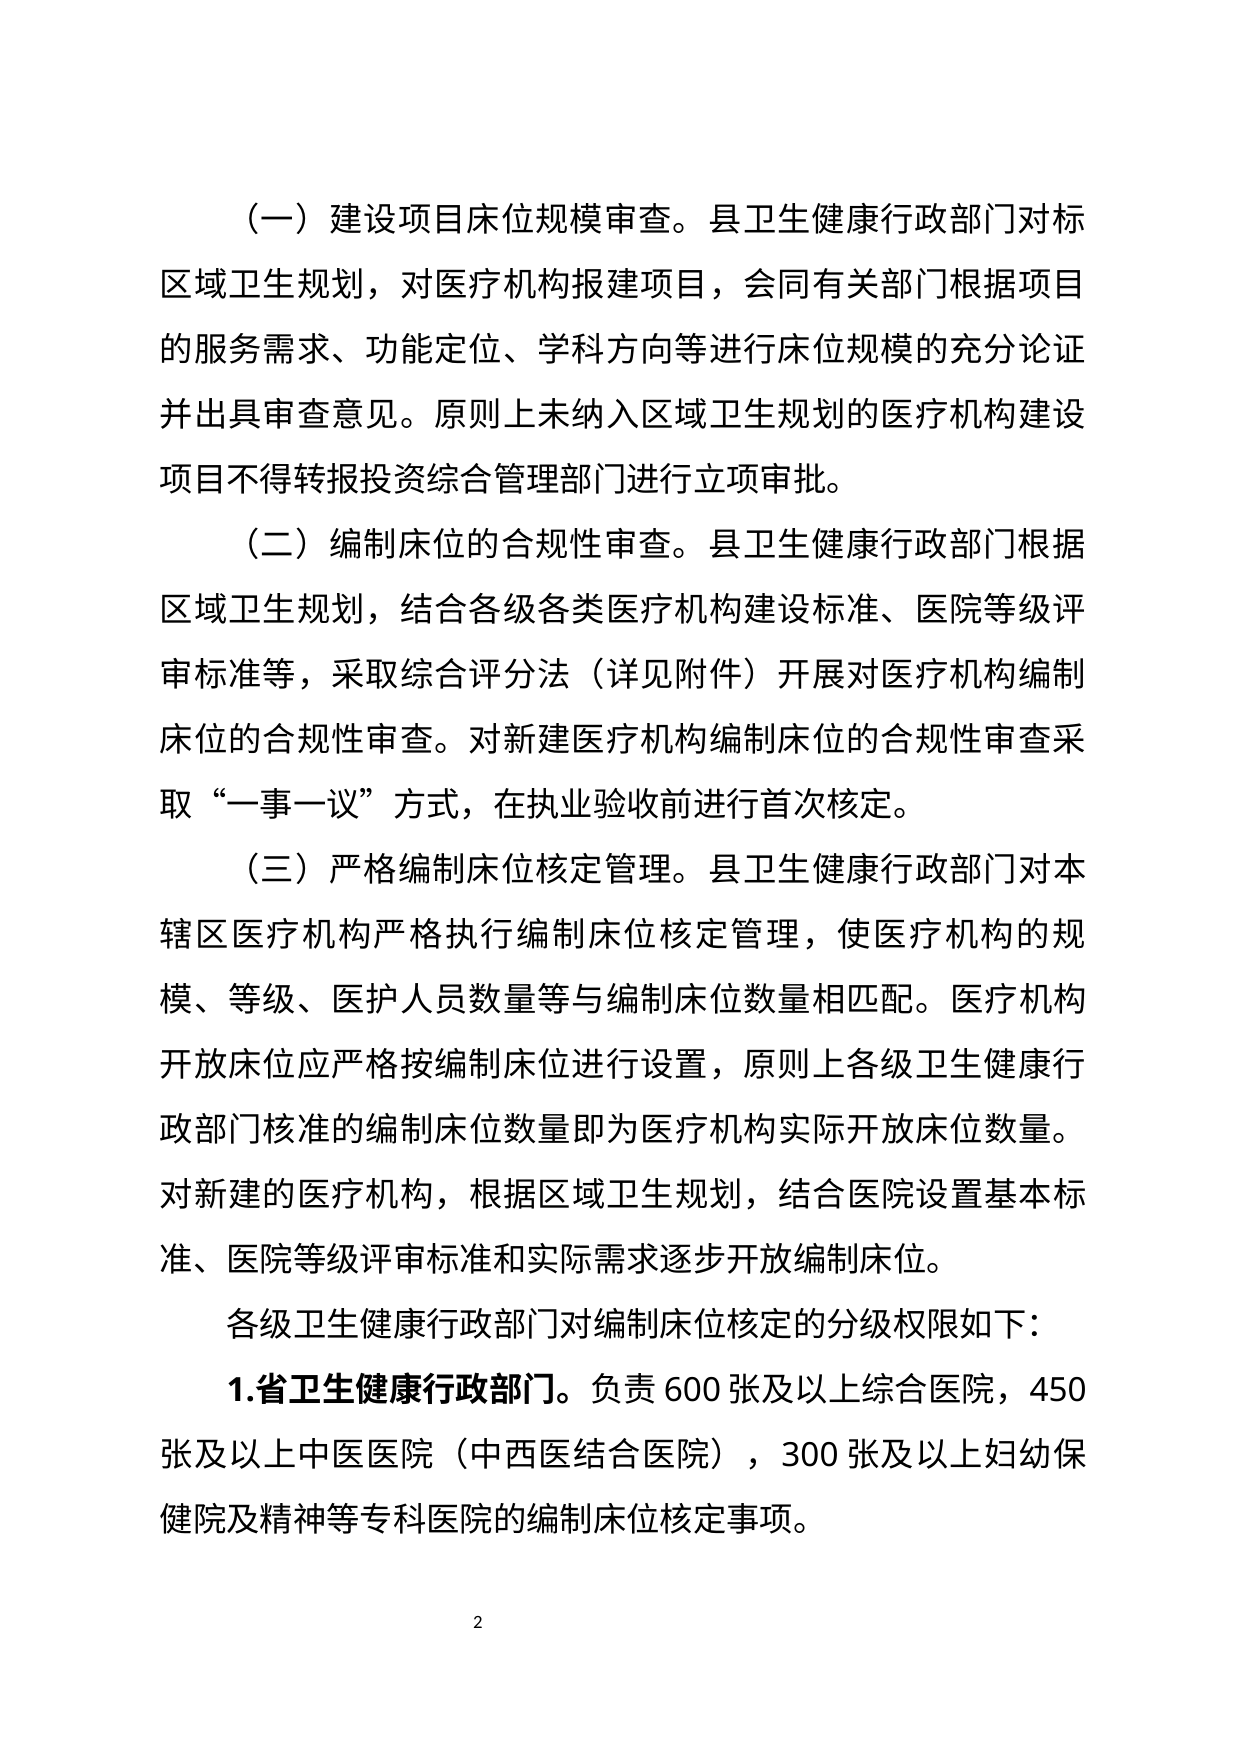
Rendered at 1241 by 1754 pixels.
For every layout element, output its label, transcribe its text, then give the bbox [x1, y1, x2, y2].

text 各级卫生健康行政部门对编制床位核定的分级权限如下： [159, 1289, 1087, 1354]
text （二）编制床位的合规性审查。县卫生健康行政部门根据区域卫生规划，结合各级各类医疗机构建设标准、医院等级评审标准等，采取综合评分法（详见附件）开展对医疗机构编制床位的合规性审查。对新建医疗机构编制床位的合规性审查采取“一事一议”方式，在执业验收前进行首次核定。 [159, 509, 1087, 834]
text 1.省卫生健康行政部门。负责600张及以上综合医院，450张及以上中医医院（中西医结合医院），300张及以上妇幼保健院及精神等专科医院的编制床位核定事项。 [159, 1354, 1087, 1549]
text （一）建设项目床位规模审查。县卫生健康行政部门对标区域卫生规划，对医疗机构报建项目，会同有关部门根据项目的服务需求、功能定位、学科方向等进行床位规模的充分论证并出具审查意见。原则上未纳入区域卫生规划的医疗机构建设项目不得转报投资综合管理部门进行立项审批。 [159, 184, 1087, 509]
text （三）严格编制床位核定管理。县卫生健康行政部门对本辖区医疗机构严格执行编制床位核定管理，使医疗机构的规模、等级、医护人员数量等与编制床位数量相匹配。医疗机构开放床位应严格按编制床位进行设置，原则上各级卫生健康行政部门核准的编制床位数量即为医疗机构实际开放床位数量。对新建的医疗机构，根据区域卫生规划，结合医院设置基本标准、医院等级评审标准和实际需求逐步开放编制床位。 [159, 834, 1087, 1289]
